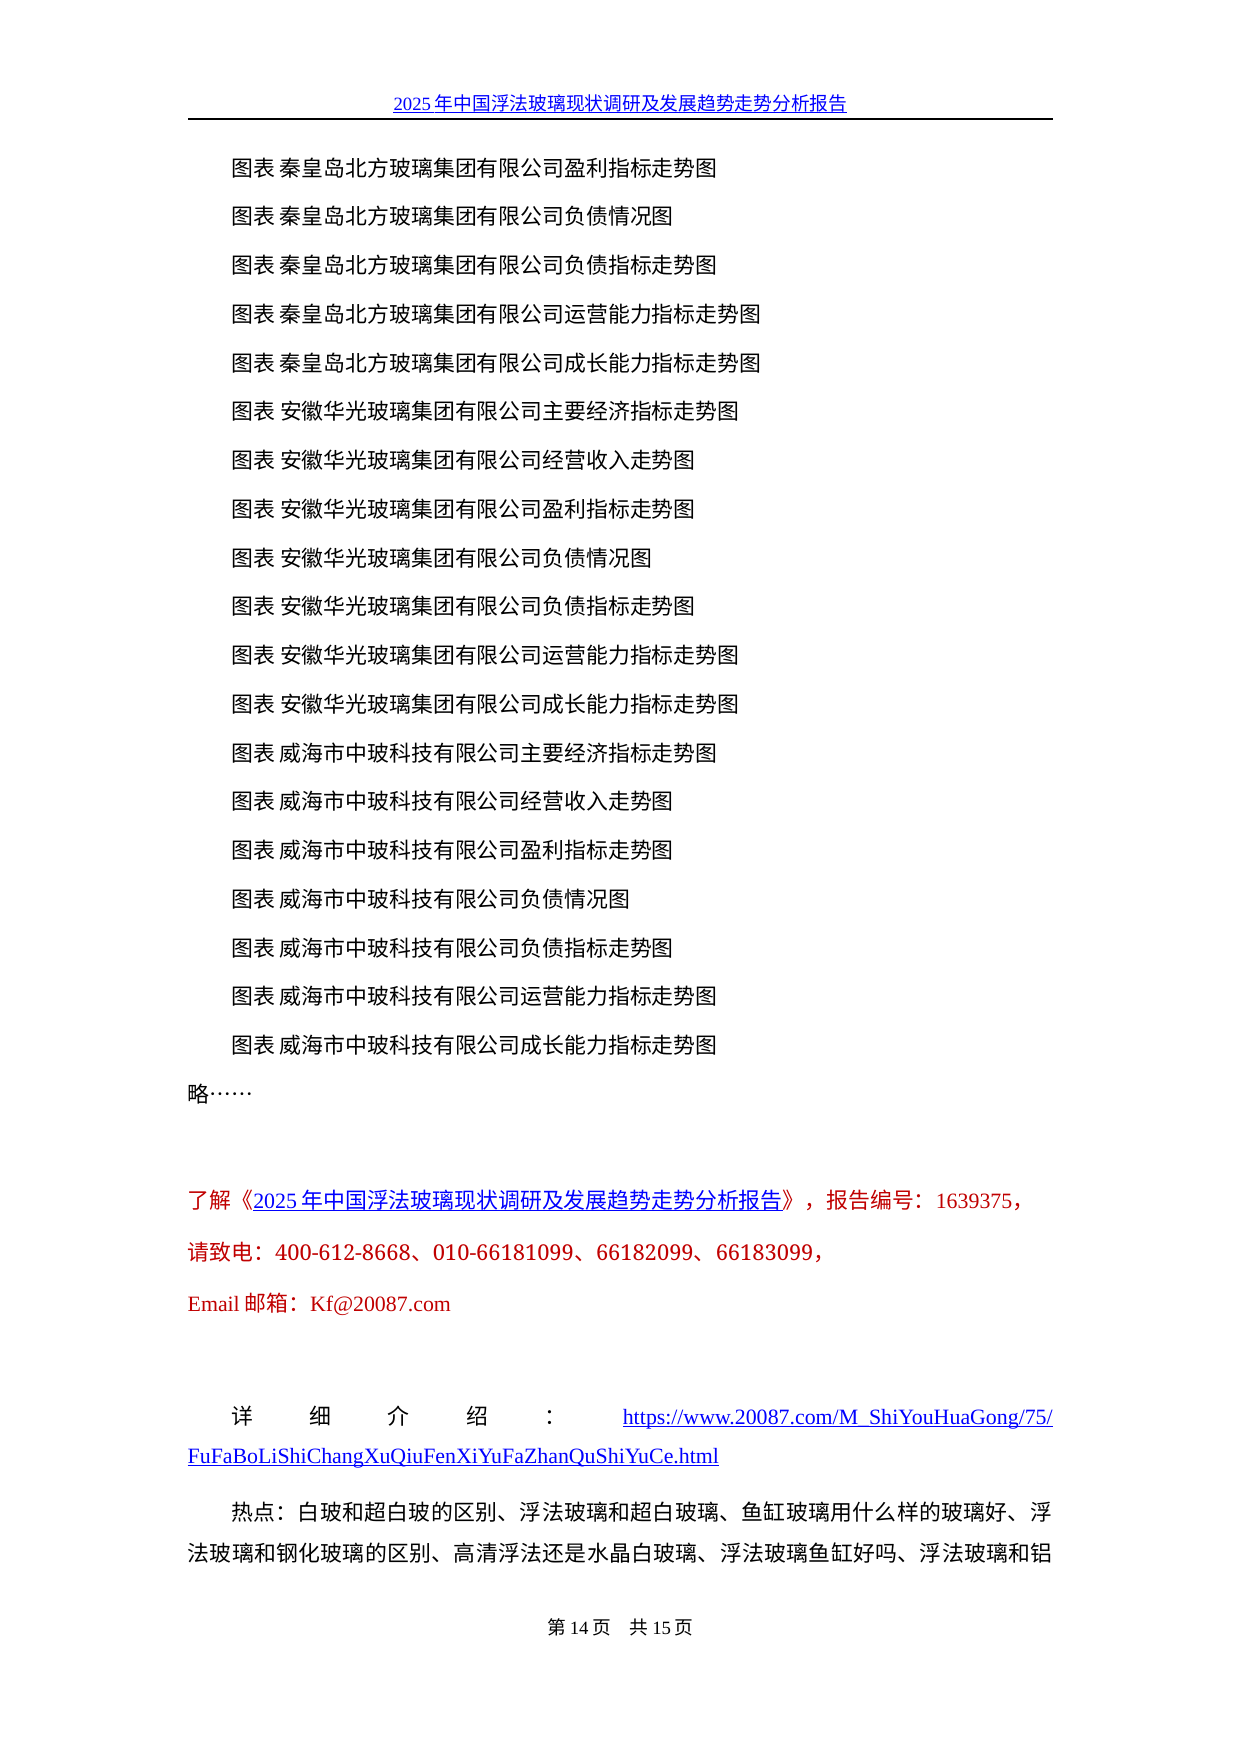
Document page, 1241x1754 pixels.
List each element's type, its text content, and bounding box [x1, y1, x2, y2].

text 详细介绍：https://www.20087.com/M_ShiYouHuaGong/75/FuFaBoLiShiChangXuQiuFenXiYuFaZhanQuShiYuCe.html [187, 1399, 1053, 1472]
text 了解《2025年中国浮法玻璃现状调研及发展趋势走势分析报告》，报告编号：1639375， [187, 1183, 1053, 1215]
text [187, 150, 1053, 1109]
text Email邮箱：Kf@20087.com [187, 1286, 1053, 1318]
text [187, 1494, 1053, 1568]
text 请致电：400-612-8668、010-66181099、66182099、66183099， [187, 1234, 1053, 1267]
